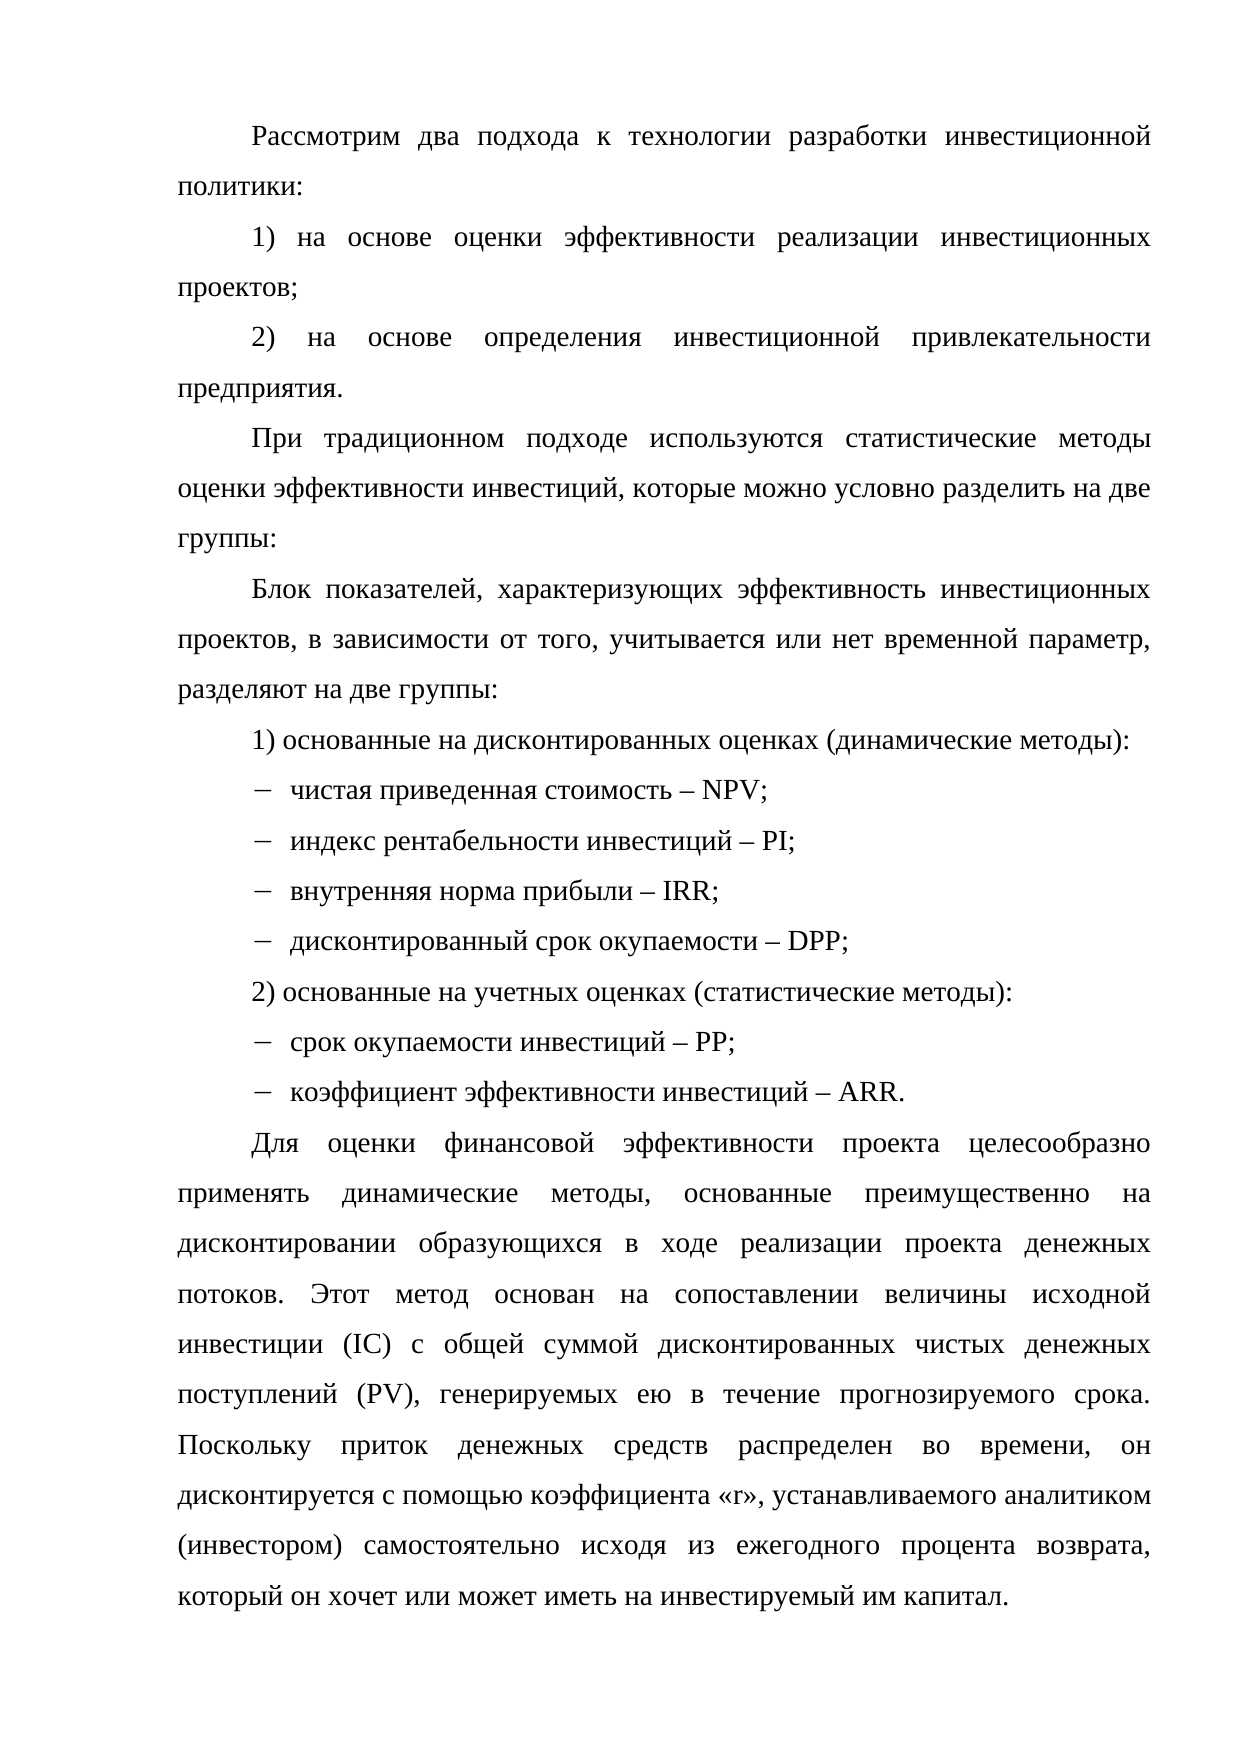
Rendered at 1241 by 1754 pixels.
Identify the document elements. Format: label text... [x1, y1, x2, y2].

text 1) на основе оценки эффективности реализации инвестиционных проектов; [177, 219, 1152, 303]
list внутренняя норма прибыли – IRR; [177, 873, 1152, 907]
text Рассмотрим два подхода к технологии разработки инвестиционной политики: [177, 118, 1152, 202]
text Блок показателей, характеризующих эффективность инвестиционных проектов, в зависимости от того, учитывается или нет временной параметр, разделяют на две группы: [177, 571, 1152, 705]
list коэффициент эффективности инвестиций – ARR. [177, 1074, 1152, 1108]
list срок окупаемости инвестиций – PP; [177, 1024, 1152, 1058]
list дисконтированный срок окупаемости – DPP; [177, 923, 1152, 957]
text Для оценки финансовой эффективности проекта целесообразно применять динамические методы, основанные преимущественно на дисконтировании образующихся в ходе реализации проекта денежных потоков. Этот метод основан на сопоставлении величины исходной инвестиции (IС) с общей суммой дисконтированных чистых денежных поступлений (PV), генерируемых ею в течение прогнозируемого срока. Поскольку приток денежных средств распределен во времени, он дисконтируется с помощью коэффициента «r», устанавливаемого аналитиком (инвестором) самостоятельно исходя из ежегодного процента возврата, который он хочет или может иметь на инвестируемый им капитал. [177, 1125, 1152, 1611]
text 2) основанные на учетных оценках (статистические методы): [177, 974, 1152, 1007]
text 1) основанные на дисконтированных оценках (динамические методы): [177, 722, 1152, 755]
list чистая приведенная стоимость – NPV; [177, 772, 1152, 806]
list индекс рентабельности инвестиций – PI; [177, 823, 1152, 856]
text 2) на основе определения инвестиционной привлекательности предприятия. [177, 319, 1152, 403]
text При традиционном подходе используются статистические методы оценки эффективности инвестиций, которые можно условно разделить на две группы: [177, 420, 1152, 554]
